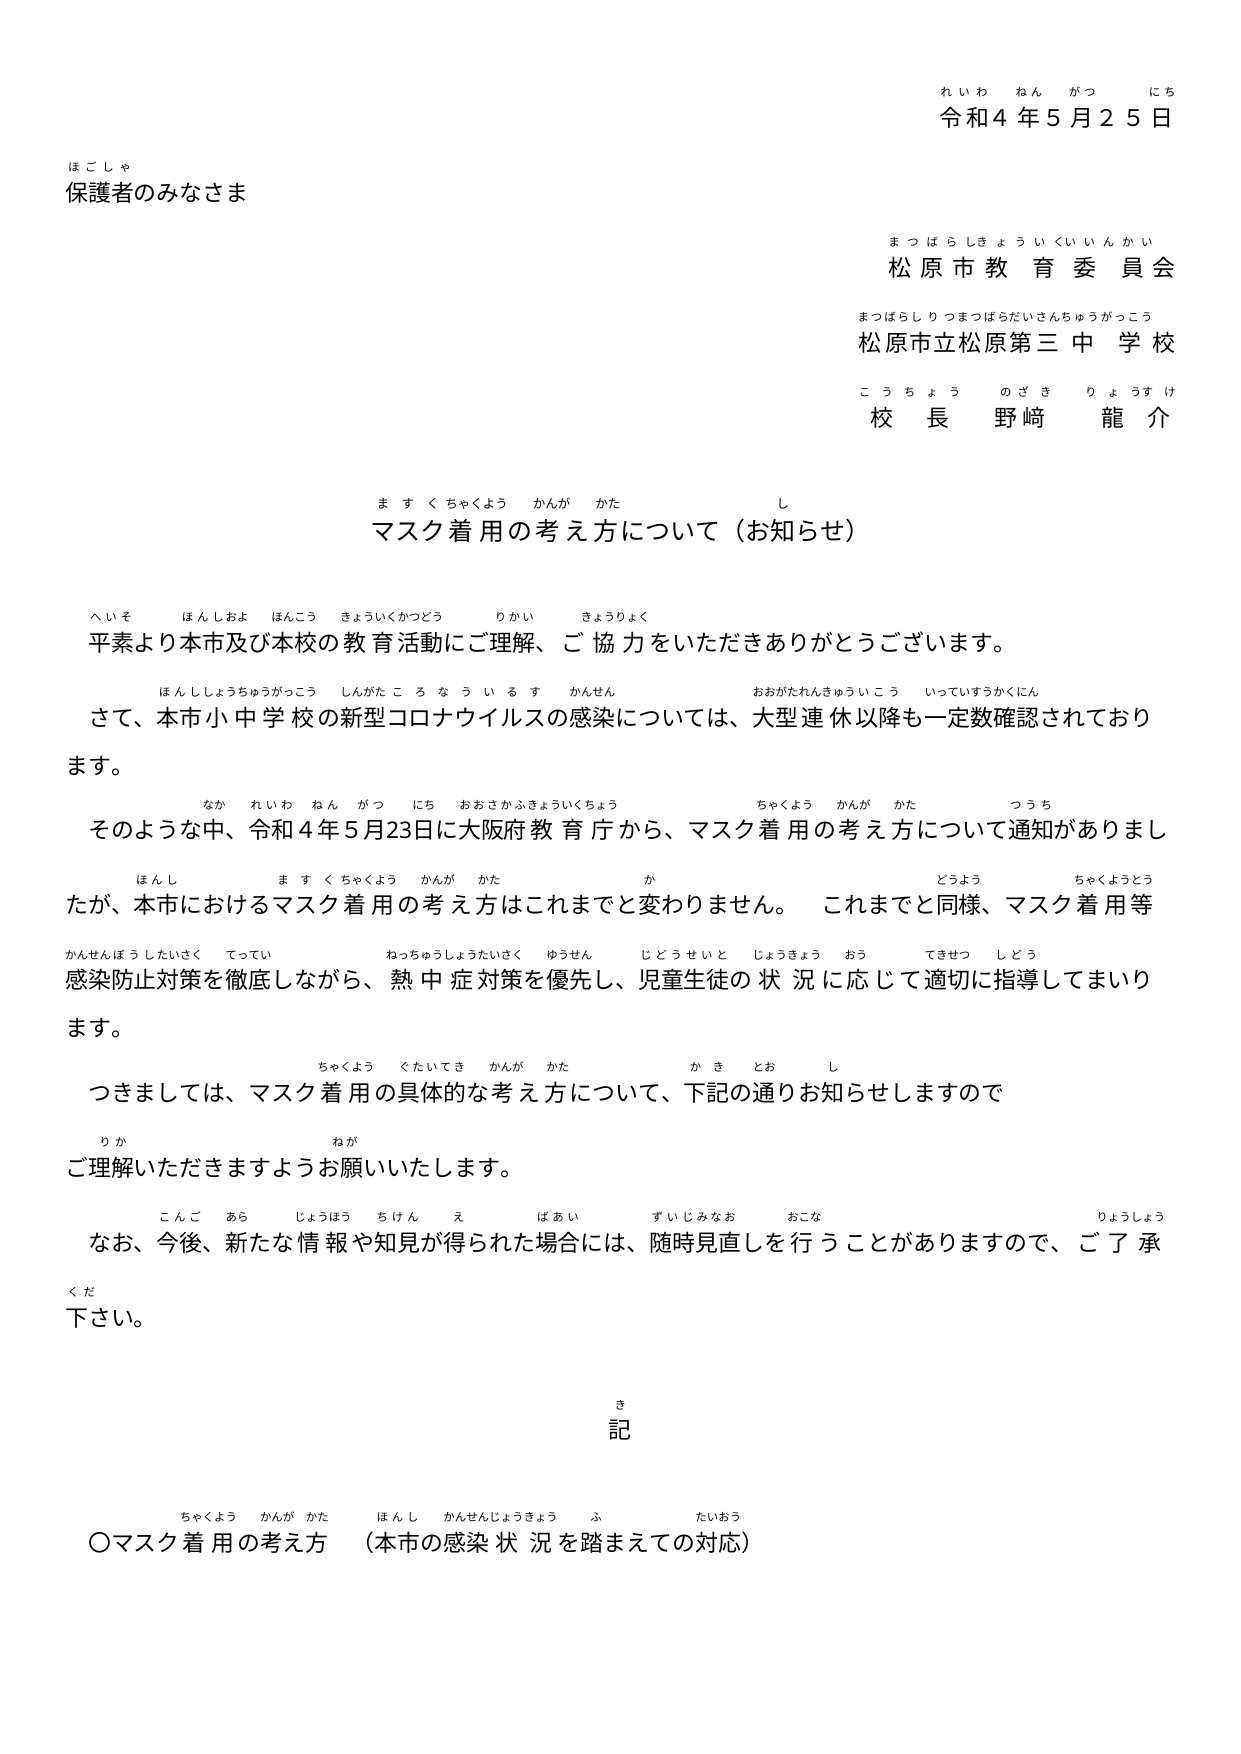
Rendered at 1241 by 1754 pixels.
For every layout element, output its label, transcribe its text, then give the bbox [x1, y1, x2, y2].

text 〇マスクの （のをの） [65, 1496, 1175, 1571]
text のみなさま [65, 146, 1175, 221]
text のについて（） [65, 483, 1175, 558]
text ４５２５ [65, 71, 1175, 146]
text つきましては、マスクのなについて、のしますのでよういたします。 [65, 1046, 1175, 1196]
text なお、、なやがには、をことがありますので、い。 [65, 1196, 1175, 1346]
text さて、ののについては、もされております。 [65, 671, 1175, 783]
text そのような、にから、マスクのについてがありましたが、におけるのはこれまでとりません。 これまでと、マスクをしながら、をし、のににしてまいります。 [65, 783, 1175, 1046]
text よりのに、をいただきありがとうございます。 [65, 596, 1175, 671]
